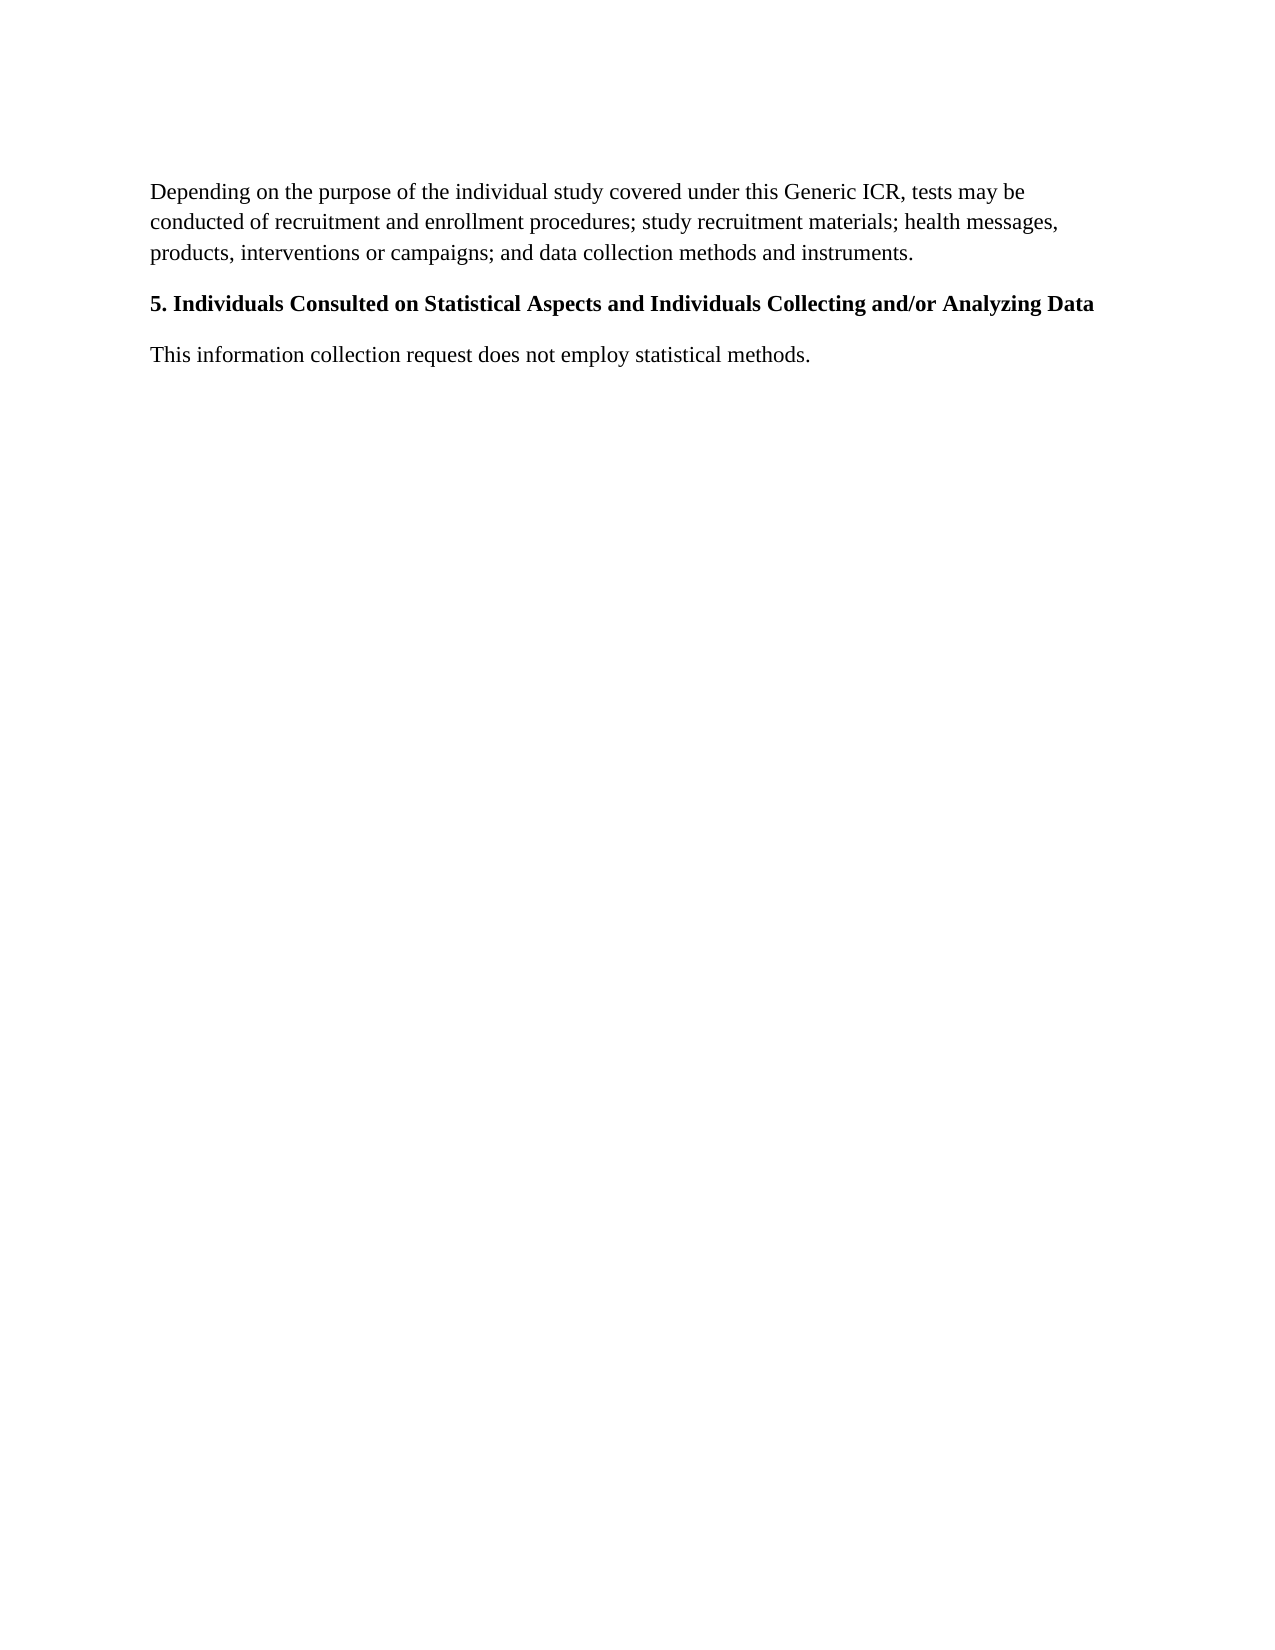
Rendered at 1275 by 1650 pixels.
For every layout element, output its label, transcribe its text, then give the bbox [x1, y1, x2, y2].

text Depending on the purpose of the individual study covered under this Generic ICR, tests may be conducted of recruitment and enrollment procedures; study recruitment materials; health messages, products, interventions or campaigns; and data collection methods and instruments. [150, 178, 1125, 265]
text 5. Individuals Consulted on Statistical Aspects and Individuals Collecting and/or Analyzing Data [150, 289, 1125, 316]
text This information collection request does not employ statistical methods. [150, 341, 1125, 367]
